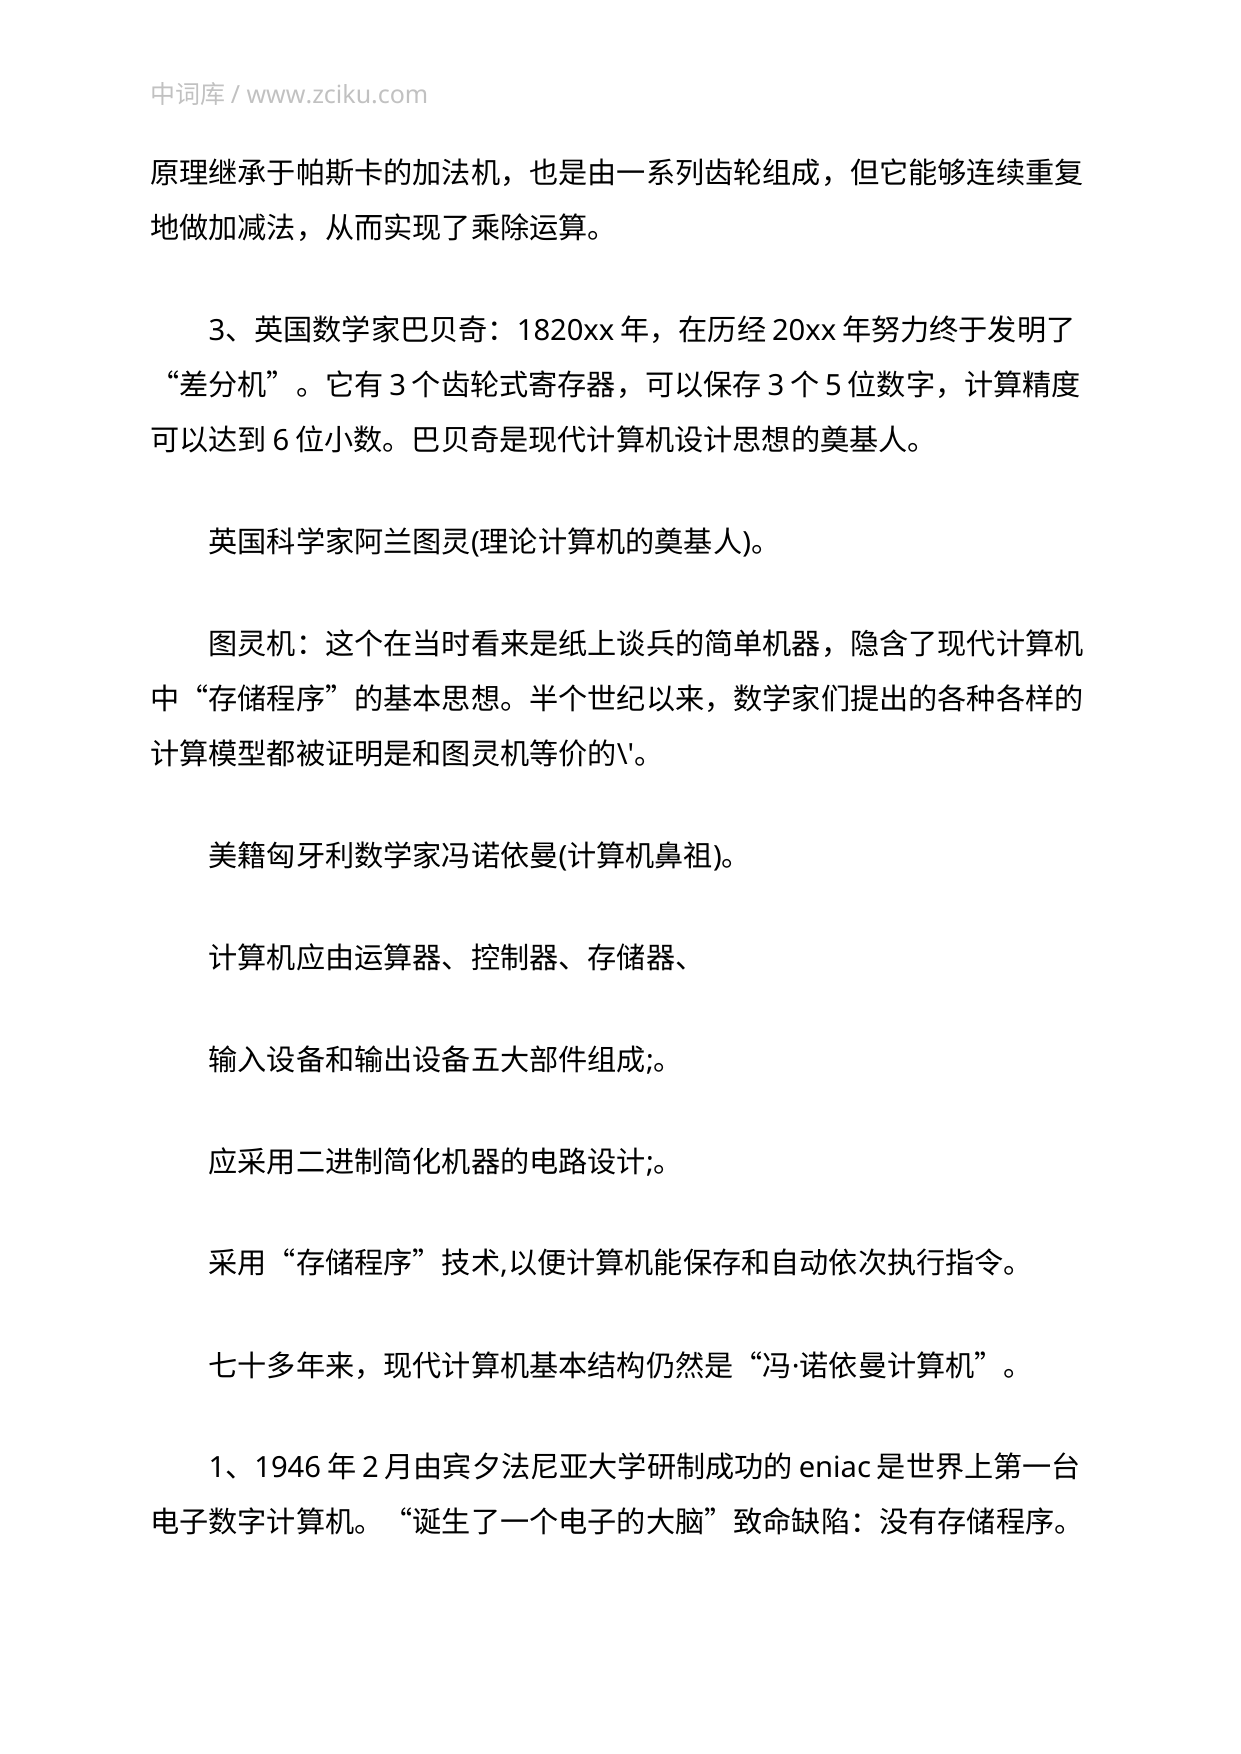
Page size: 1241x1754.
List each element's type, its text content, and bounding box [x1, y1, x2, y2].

text 计算机应由运算器、控制器、存储器、 [150, 934, 1090, 977]
text 应采用二进制简化机器的电路设计;。 [150, 1138, 1090, 1181]
text 美籍匈牙利数学家冯诺依曼(计算机鼻祖)。 [150, 832, 1090, 875]
text 采用“存储程序”技术,以便计算机能保存和自动依次执行指令。 [150, 1240, 1090, 1282]
text 3、英国数学家巴贝奇：1820xx年，在历经20xx年努力终于发明了“差分机”。它有3个齿轮式寄存器，可以保存3个5位数字，计算精度可以达到6位小数。巴贝奇是现代计算机设计思想的奠基人。 [150, 307, 1090, 459]
text 英国科学家阿兰图灵(理论计算机的奠基人)。 [150, 519, 1090, 561]
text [150, 150, 1090, 247]
text 图灵机：这个在当时看来是纸上谈兵的简单机器，隐含了现代计算机中“存储程序”的基本思想。半个世纪以来，数学家们提出的各种各样的计算模型都被证明是和图灵机等价的\'。 [150, 621, 1090, 773]
text 七十多年来，现代计算机基本结构仍然是“冯·诺依曼计算机”。 [150, 1342, 1090, 1384]
text 1、1946年2月由宾夕法尼亚大学研制成功的eniac是世界上第一台电子数字计算机。“诞生了一个电子的大脑”致命缺陷：没有存储程序。 [150, 1444, 1090, 1541]
text 输入设备和输出设备五大部件组成;。 [150, 1036, 1090, 1078]
